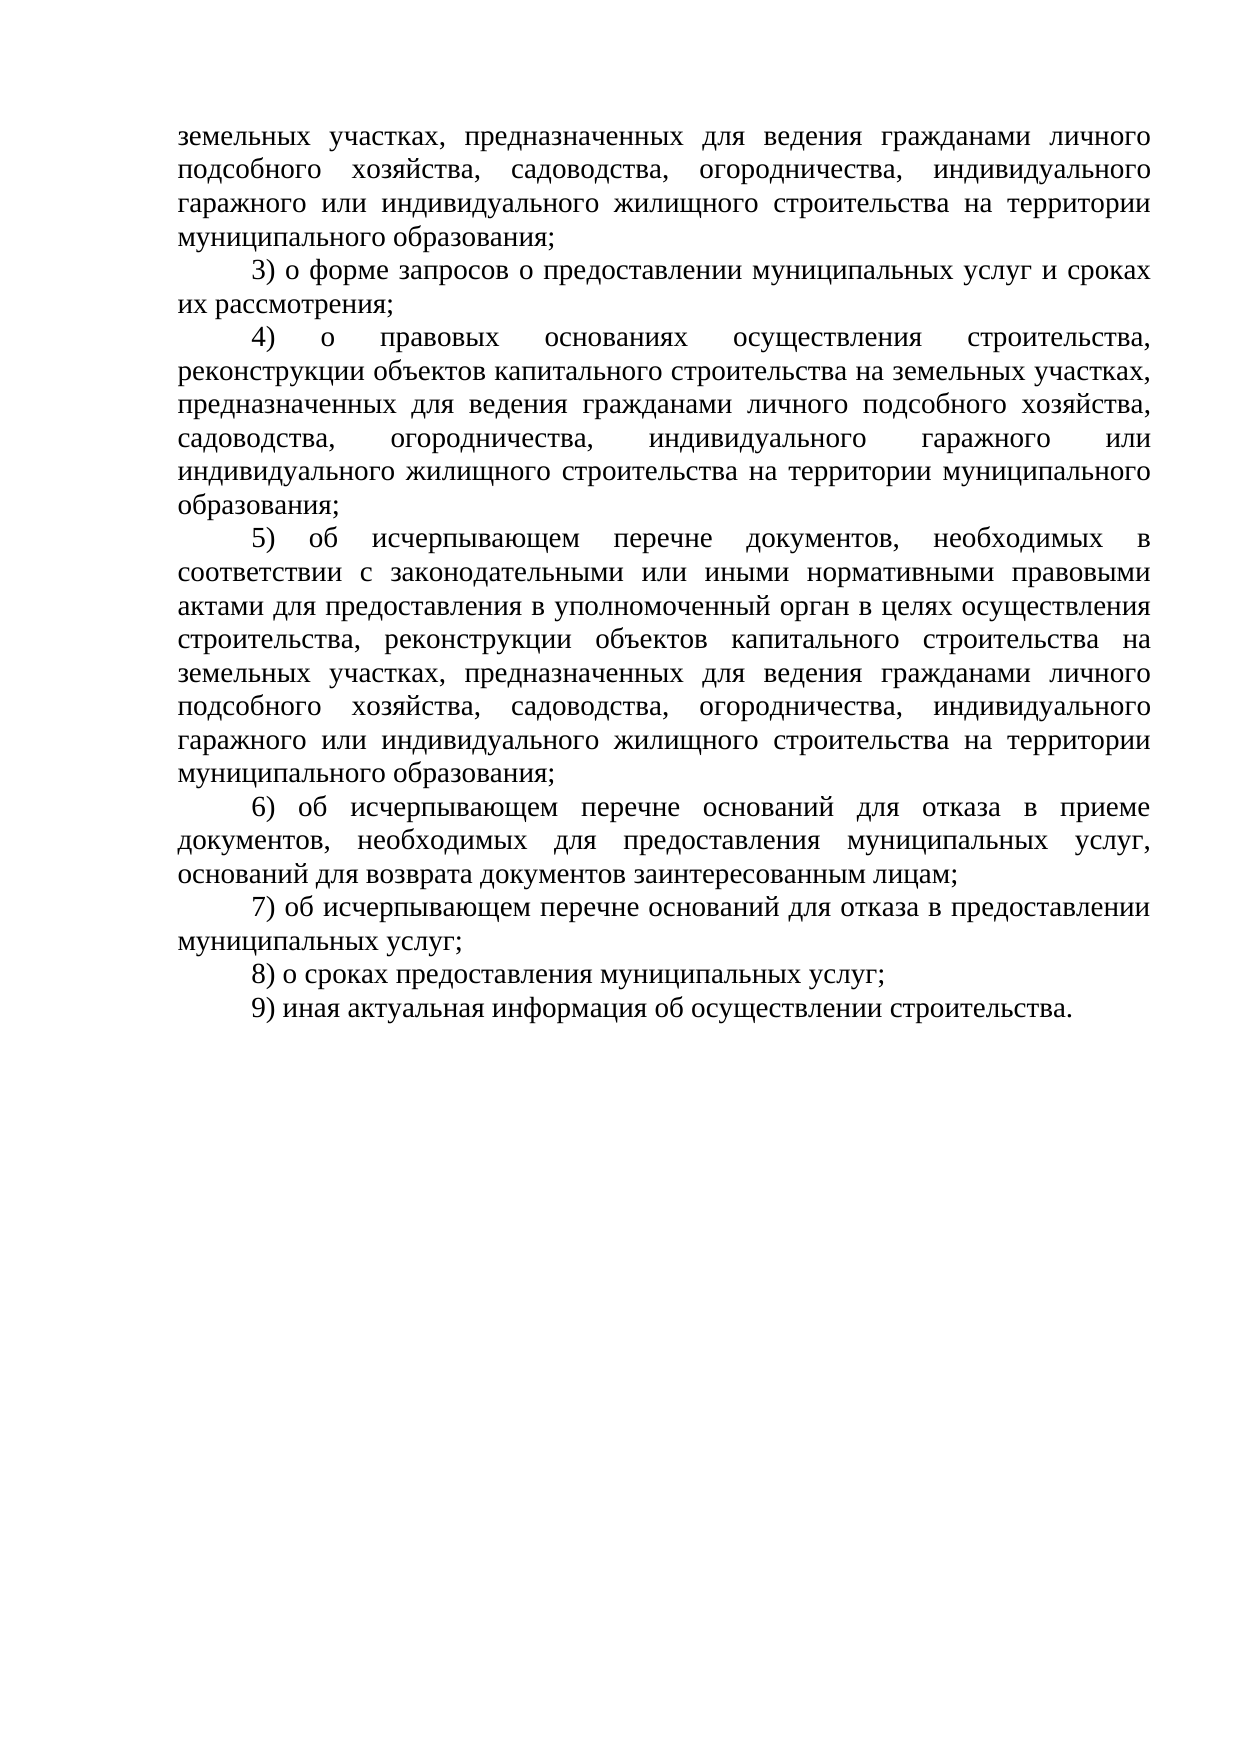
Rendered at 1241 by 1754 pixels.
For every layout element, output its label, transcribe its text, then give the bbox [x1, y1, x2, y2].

text 6) об исчерпывающем перечне оснований для отказа в приеме документов, необходимых для предоставления муниципальных услуг, оснований для возврата документов заинтересованным лицам; [177, 789, 1152, 889]
text 8) о сроках предоставления муниципальных услуг; [177, 957, 1152, 990]
text 5) об исчерпывающем перечне документов, необходимых в соответствии с законодательными или иными нормативными правовыми актами для предоставления в уполномоченный орган в целях осуществления строительства, реконструкции объектов капитального строительства на земельных участках, предназначенных для ведения гражданами личного подсобного хозяйства, садоводства, огородничества, индивидуального гаражного или индивидуального жилищного строительства на территории муниципального образования; [177, 521, 1152, 789]
text 4) о правовых основаниях осуществления строительства, реконструкции объектов капитального строительства на земельных участках, предназначенных для ведения гражданами личного подсобного хозяйства, садоводства, огородничества, индивидуального гаражного или индивидуального жилищного строительства на территории муниципального образования; [177, 319, 1152, 521]
text 7) об исчерпывающем перечне оснований для отказа в предоставлении муниципальных услуг; [177, 889, 1152, 957]
text 3) о форме запросов о предоставлении муниципальных услуг и сроках их рассмотрения; [177, 252, 1152, 319]
text 9) иная актуальная информация об осуществлении строительства. [177, 990, 1152, 1024]
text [177, 118, 1152, 252]
